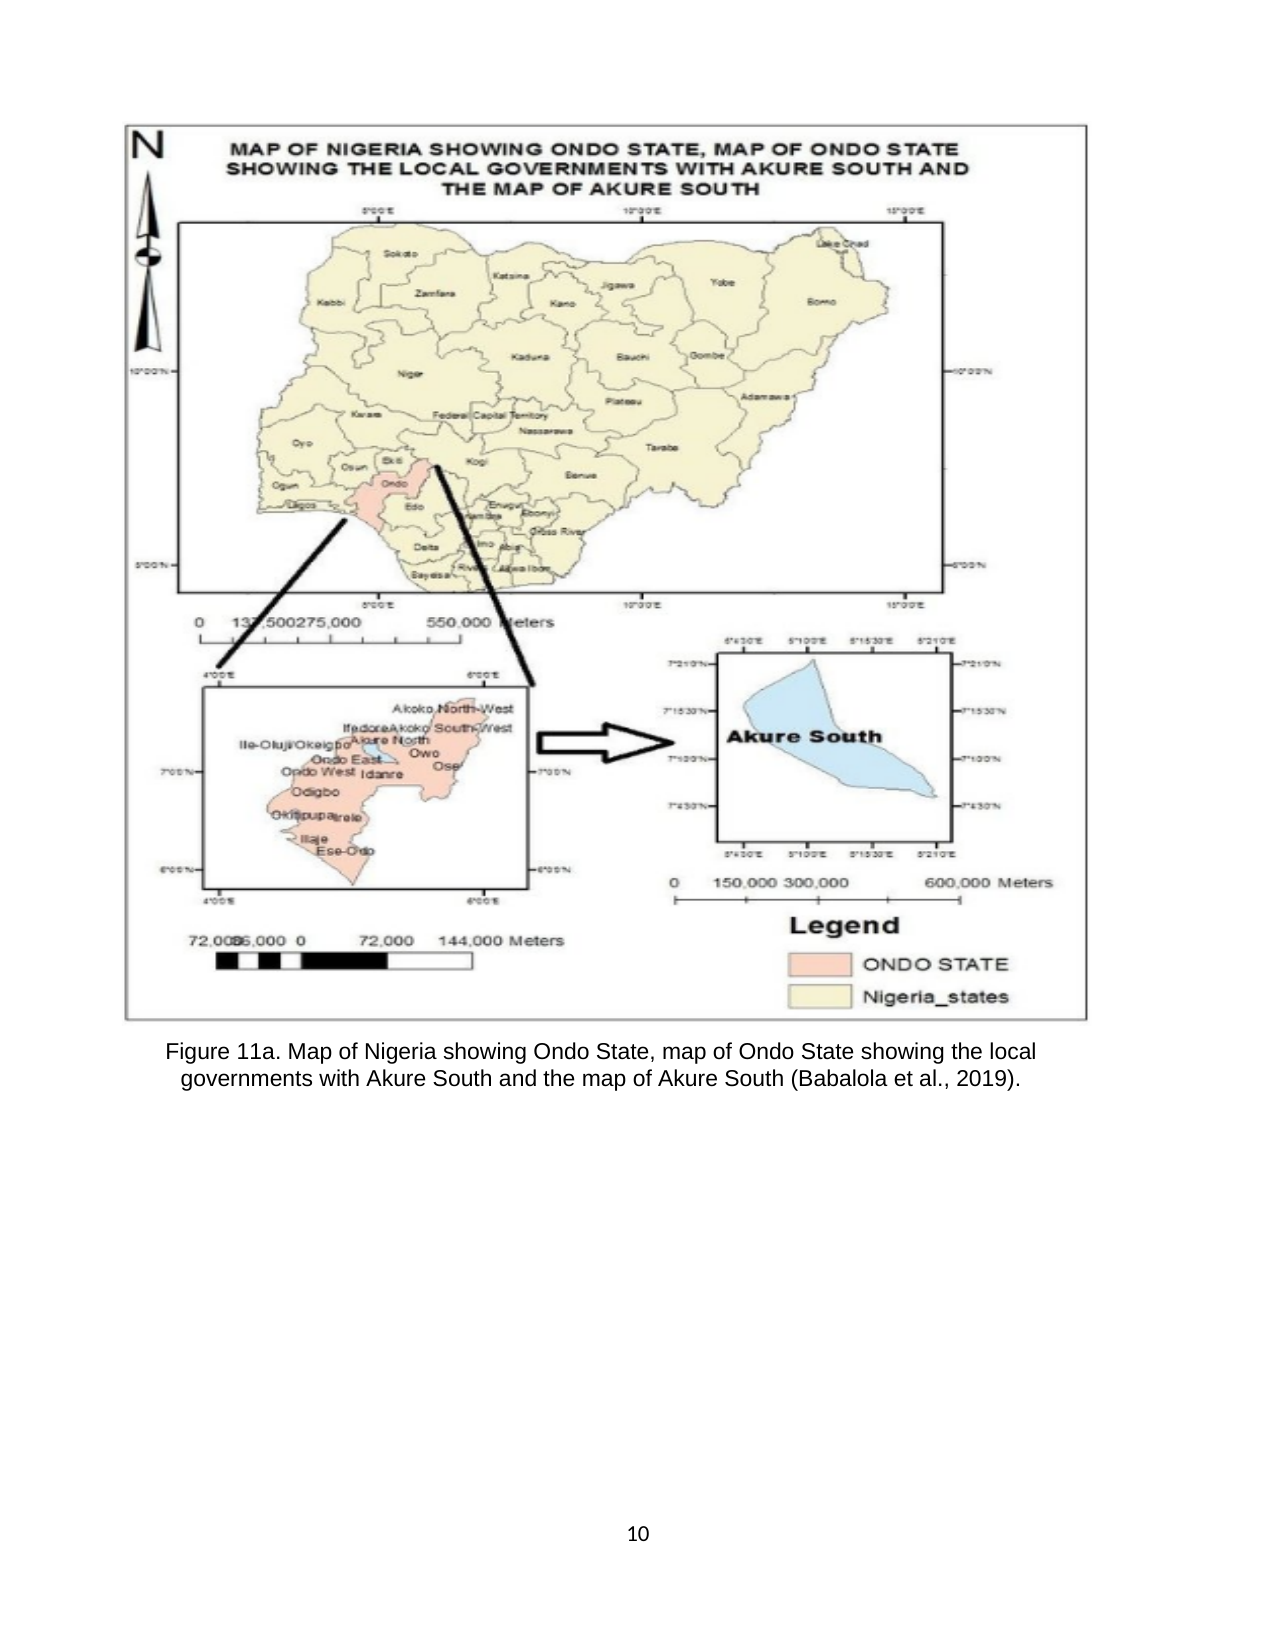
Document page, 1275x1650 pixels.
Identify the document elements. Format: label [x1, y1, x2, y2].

picture [121, 121, 1094, 1026]
